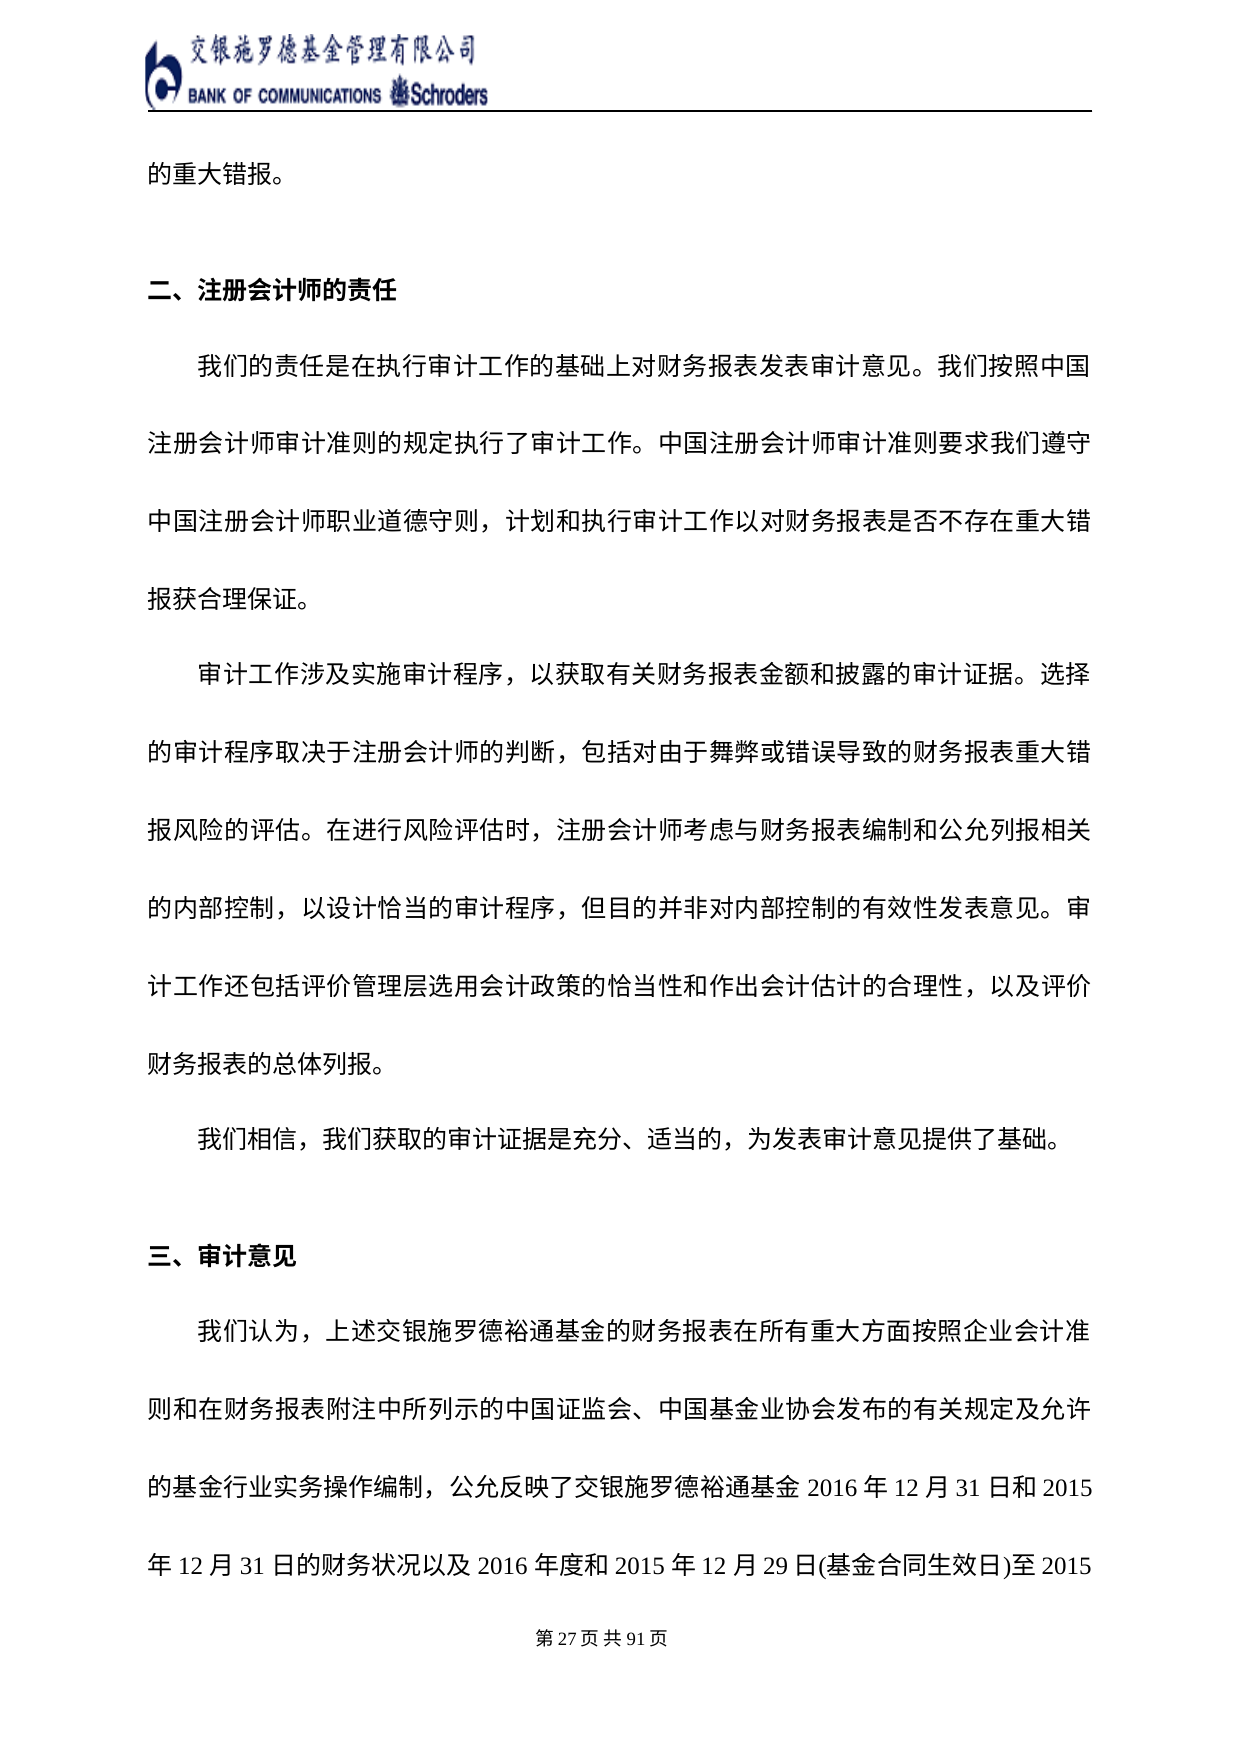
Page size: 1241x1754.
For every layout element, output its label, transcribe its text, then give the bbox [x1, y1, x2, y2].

picture [145, 34, 488, 110]
text 三、审计意见 [148, 1222, 1092, 1287]
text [148, 154, 1092, 191]
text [148, 1297, 1092, 1596]
text 我们相信，我们获取的审计证据是充分、适当的，为发表审计意见提供了基础。 [148, 1105, 1092, 1170]
text 二、注册会计师的责任 [148, 256, 1092, 321]
text 审计工作涉及实施审计程序，以获取有关财务报表金额和披露的审计证据。选择的审计程序取决于注册会计师的判断，包括对由于舞弊或错误导致的财务报表重大错报风险的评估。在进行风险评估时，注册会计师考虑与财务报表编制和公允列报相关的内部控制，以设计恰当的审计程序，但目的并非对内部控制的有效性发表意见。审计工作还包括评价管理层选用会计政策的恰当性和作出会计估计的合理性，以及评价财务报表的总体列报。 [148, 641, 1092, 1095]
text 我们的责任是在执行审计工作的基础上对财务报表发表审计意见。我们按照中国注册会计师审计准则的规定执行了审计工作。中国注册会计师审计准则要求我们遵守中国注册会计师职业道德守则，计划和执行审计工作以对财务报表是否不存在重大错报获合理保证。 [148, 332, 1092, 630]
